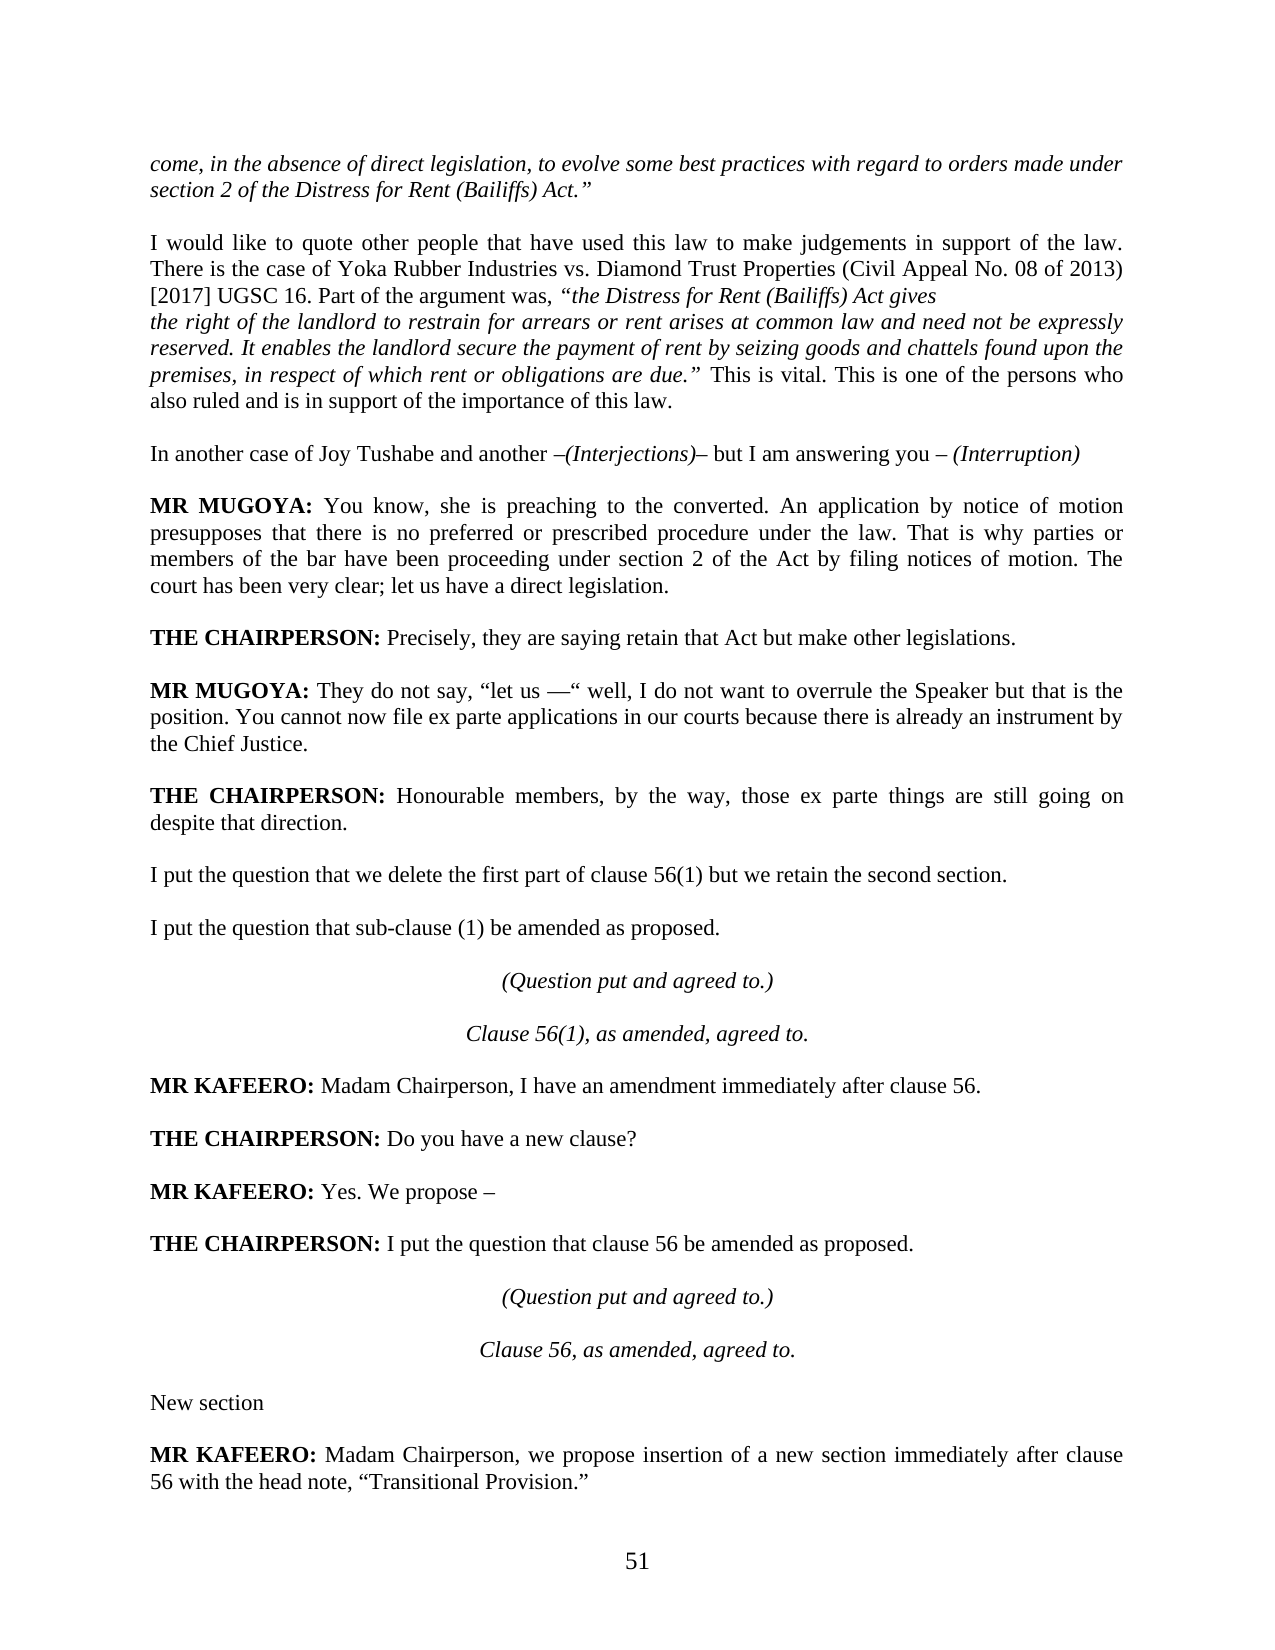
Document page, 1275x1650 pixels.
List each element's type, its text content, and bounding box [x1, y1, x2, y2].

text Clause 56, as amended, agreed to. [150, 1336, 1125, 1362]
text the right of the landlord to restrain for arrears or rent arises at common law and need not be expressly reserved. It enables the landlord secure the payment of rent by seizing goods and chattels found upon the premises, in respect of which rent or obligations are due.” This is vital. This is one of the persons who also ruled and is in support of the importance of this law. [150, 308, 1125, 413]
text THE CHAIRPERSON: Precisely, they are saying retain that Act but make other legislations. [150, 624, 1125, 651]
text MR MUGOYA: They do not say, “let us —“ well, I do not want to overrule the Speaker but that is the position. You cannot now file ex parte applications in our courts because there is already an instrument by the Chief Justice. [150, 677, 1125, 756]
text MR KAFEERO: Madam Chairperson, we propose insertion of a new section immediately after clause 56 with the head note, “Transitional Provision.” [150, 1441, 1125, 1494]
text THE CHAIRPERSON: I put the question that clause 56 be amended as proposed. [150, 1231, 1125, 1257]
text THE CHAIRPERSON: Do you have a new clause? [150, 1125, 1125, 1151]
text I would like to quote other people that have used this law to make judgements in support of the law. There is the case of Yoka Rubber Industries vs. Diamond Trust Properties (Civil Appeal No. 08 of 2013) [2017] UGSC 16. Part of the argument was, “the Distress for Rent (Bailiffs) Act gives [150, 229, 1125, 308]
text I put the question that we delete the first part of clause 56(1) but we retain the second section. [150, 862, 1125, 888]
text I put the question that sub-clause (1) be amended as proposed. [150, 914, 1125, 941]
text MR MUGOYA: You know, she is preaching to the converted. An application by notice of motion presupposes that there is no preferred or prescribed procedure under the law. That is why parties or members of the bar have been proceeding under section 2 of the Act by filing notices of motion. The court has been very clear; let us have a direct legislation. [150, 493, 1125, 598]
text (Question put and agreed to.) [150, 1283, 1125, 1309]
text Clause 56(1), as amended, agreed to. [150, 1020, 1125, 1046]
text MR KAFEERO: Madam Chairperson, I have an amendment immediately after clause 56. [150, 1072, 1125, 1099]
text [150, 150, 1125, 203]
text (Question put and agreed to.) [150, 967, 1125, 993]
text New section [150, 1389, 1125, 1415]
text THE CHAIRPERSON: Honourable members, by the way, those ex parte things are still going on despite that direction. [150, 782, 1125, 835]
text MR KAFEERO: Yes. We propose – [150, 1178, 1125, 1204]
text In another case of Joy Tushabe and another –(Interjections)– but I am answering you – (Interruption) [150, 440, 1125, 466]
